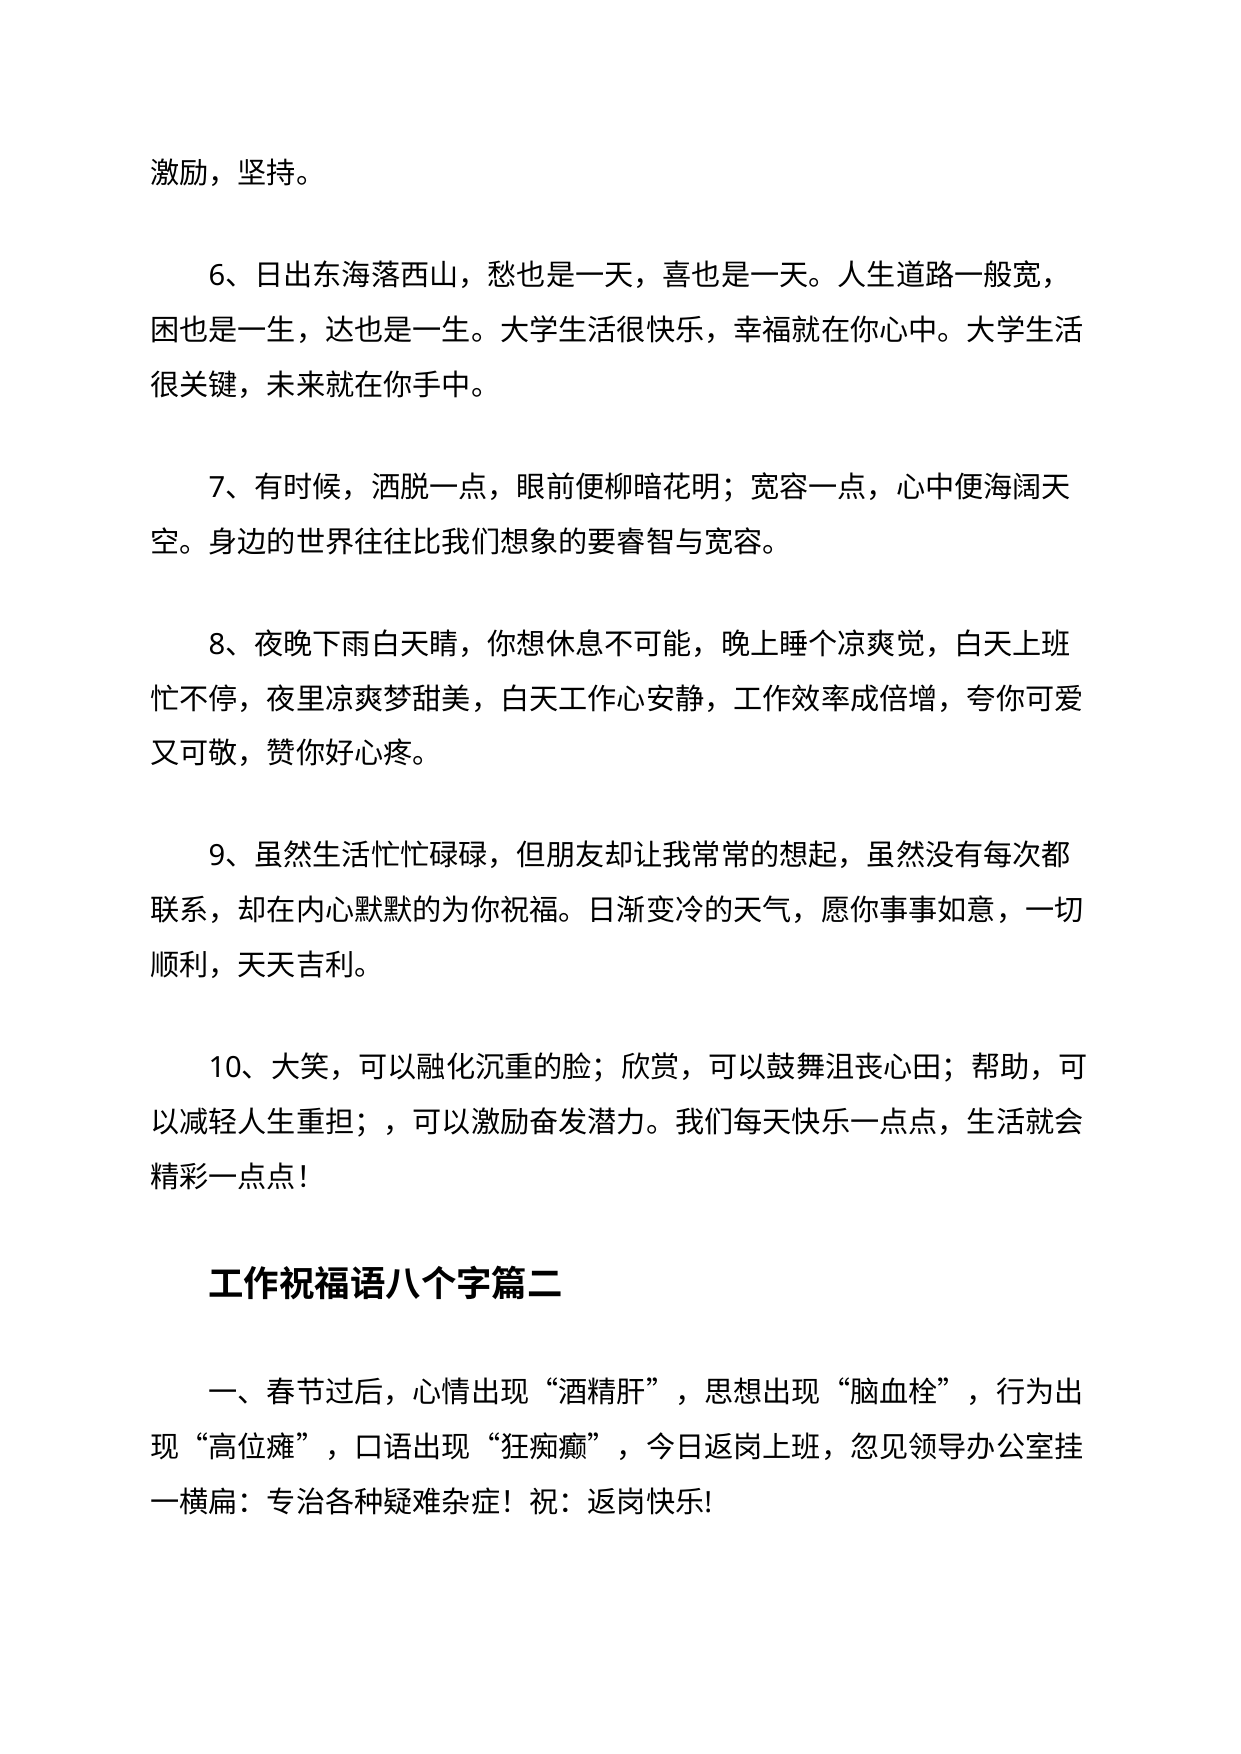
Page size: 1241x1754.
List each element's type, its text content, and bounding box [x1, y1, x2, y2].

text 9、虽然生活忙忙碌碌，但朋友却让我常常的想起，虽然没有每次都联系，却在内心默默的为你祝福。日渐变冷的天气，愿你事事如意，一切顺利，天天吉利。 [150, 832, 1090, 984]
text 7、有时候，洒脱一点，眼前便柳暗花明；宽容一点，心中便海阔天空。身边的世界往往比我们想象的要睿智与宽容。 [150, 463, 1090, 561]
text 10、大笑，可以融化沉重的脸；欣赏，可以鼓舞沮丧心田；帮助，可以减轻人生重担；，可以激励奋发潜力。我们每天快乐一点点，生活就会精彩一点点！ [150, 1043, 1090, 1196]
text 工作祝福语八个字篇二 [150, 1255, 1090, 1306]
text 一、春节过后，心情出现“酒精肝”，思想出现“脑血栓”，行为出现“高位瘫”，口语出现“狂痴癫”，今日返岗上班，忽见领导办公室挂一横扁：专治各种疑难杂症！祝：返岗快乐! [150, 1369, 1090, 1521]
text 6、日出东海落西山，愁也是一天，喜也是一天。人生道路一般宽，困也是一生，达也是一生。大学生活很快乐，幸福就在你心中。大学生活很关键，未来就在你手中。 [150, 252, 1090, 404]
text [150, 150, 1090, 192]
text 8、夜晚下雨白天睛，你想休息不可能，晚上睡个凉爽觉，白天上班忙不停，夜里凉爽梦甜美，白天工作心安静，工作效率成倍增，夸你可爱又可敬，赞你好心疼。 [150, 620, 1090, 772]
